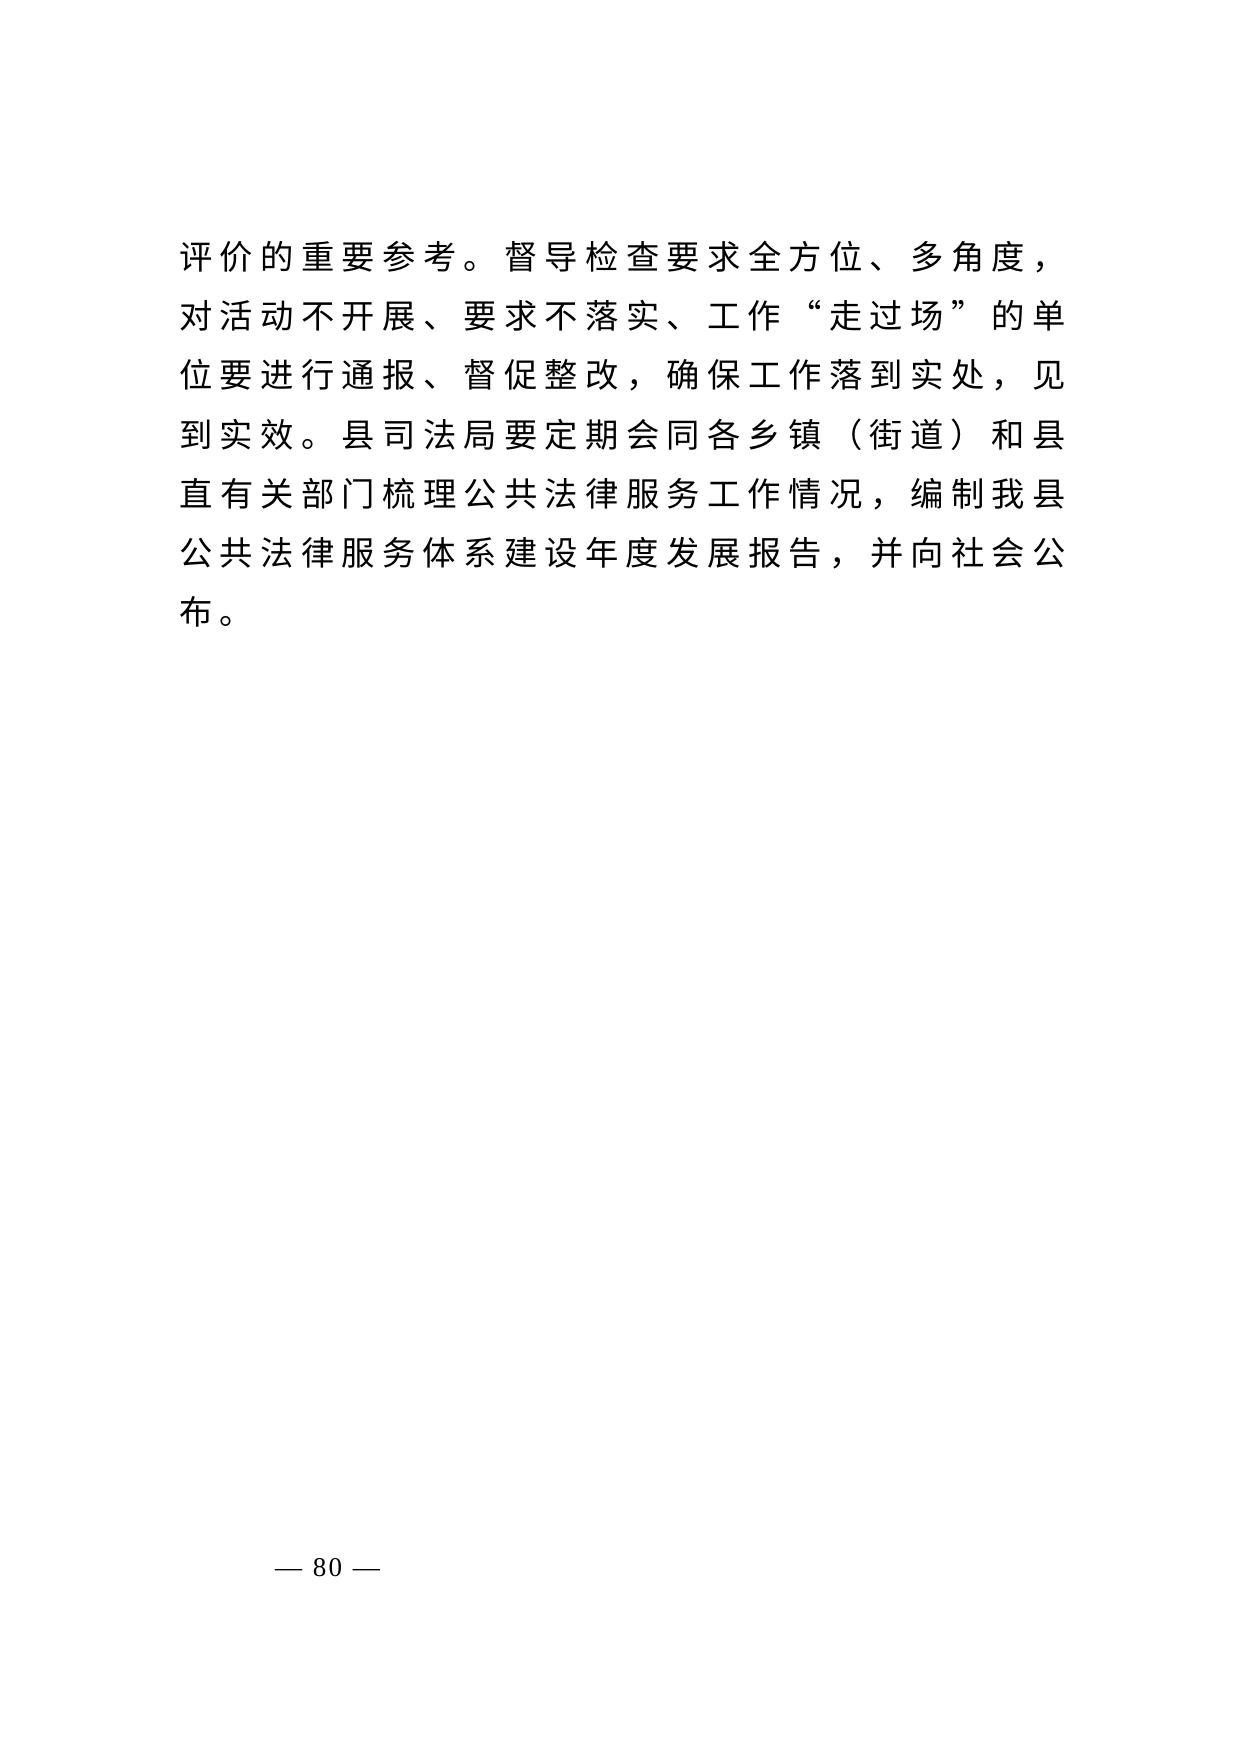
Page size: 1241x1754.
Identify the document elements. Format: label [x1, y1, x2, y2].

text [179, 225, 1073, 640]
